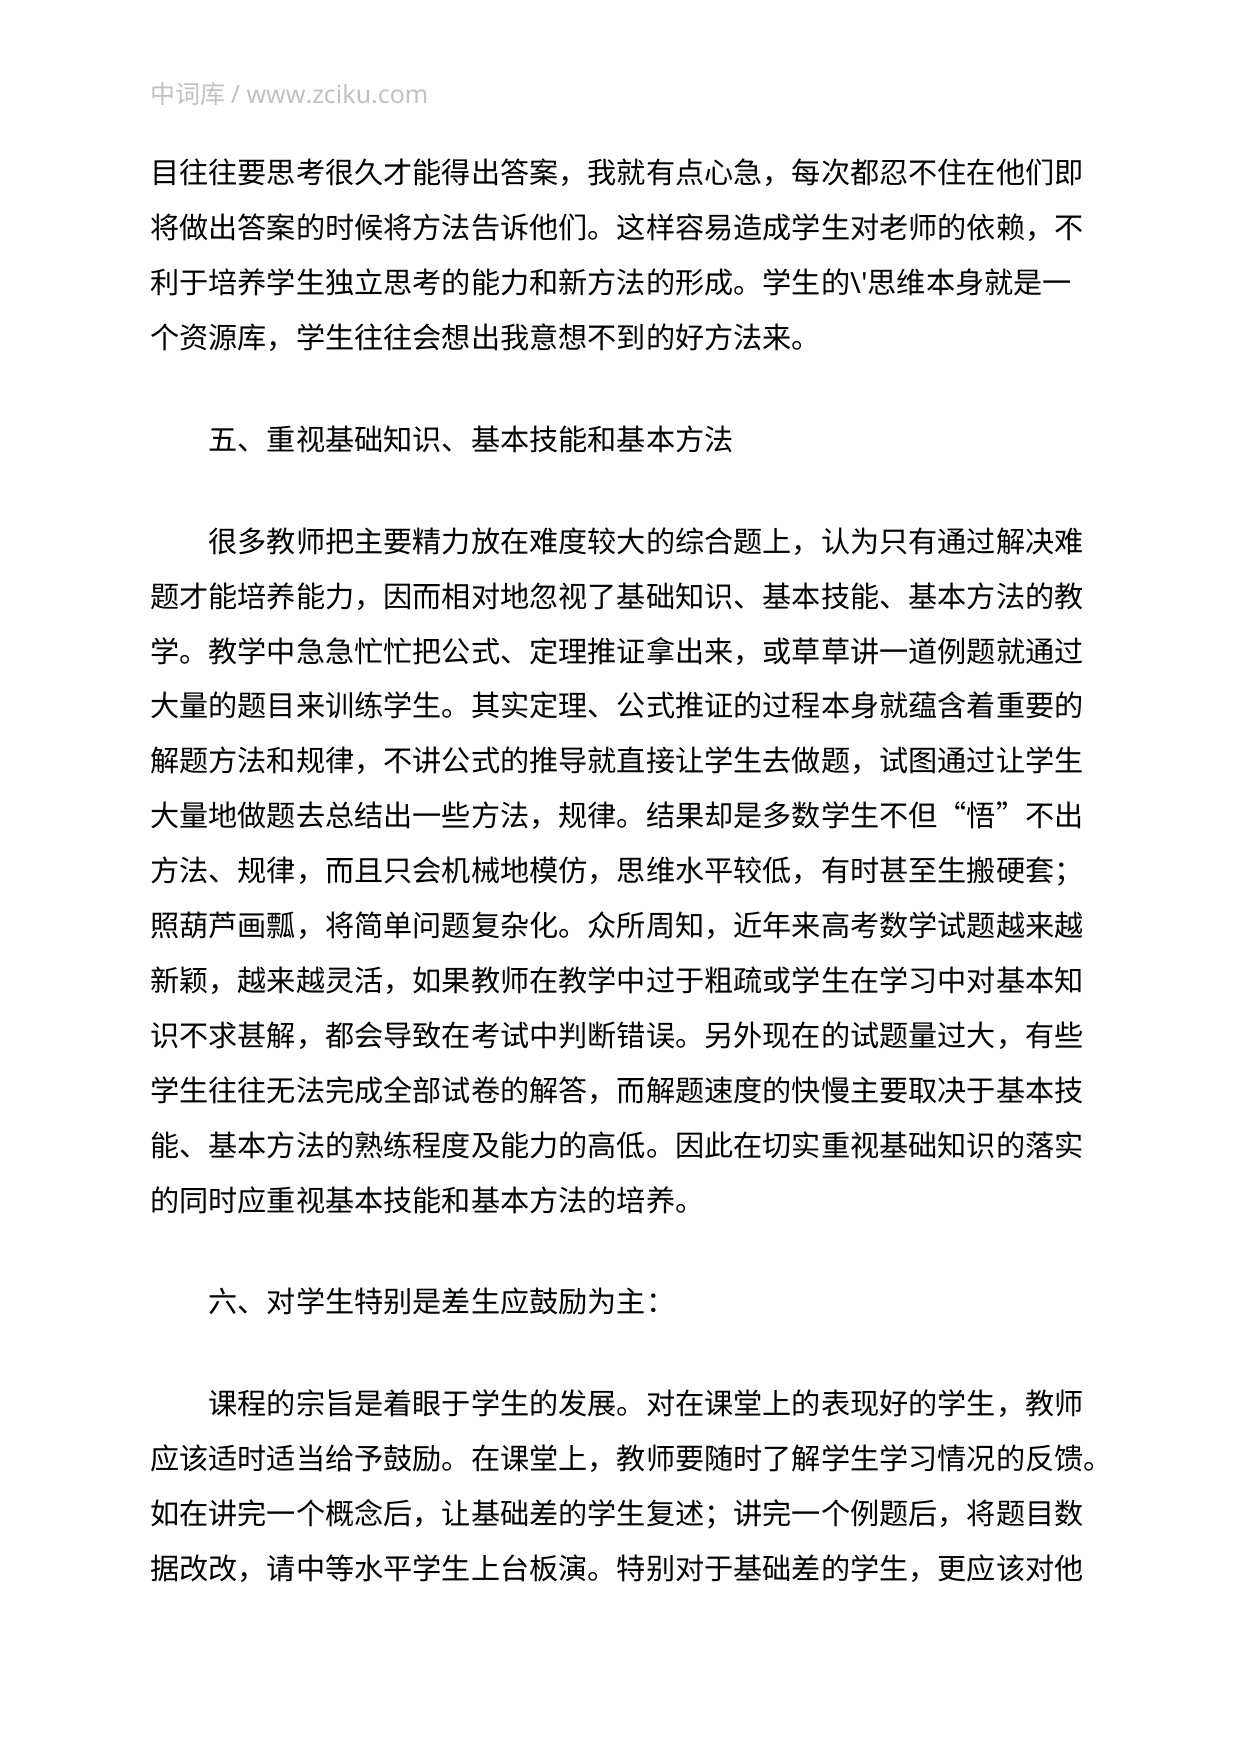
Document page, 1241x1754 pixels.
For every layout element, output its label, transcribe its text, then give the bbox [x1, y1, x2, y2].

text 五、重视基础知识、基本技能和基本方法 [150, 417, 1090, 459]
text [150, 1381, 1090, 1588]
text 六、对学生特别是差生应鼓励为主： [150, 1279, 1090, 1321]
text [150, 150, 1090, 357]
text 很多教师把主要精力放在难度较大的综合题上，认为只有通过解决难题才能培养能力，因而相对地忽视了基础知识、基本技能、基本方法的教学。教学中急急忙忙把公式、定理推证拿出来，或草草讲一道例题就通过大量的题目来训练学生。其实定理、公式推证的过程本身就蕴含着重要的解题方法和规律，不讲公式的推导就直接让学生去做题，试图通过让学生大量地做题去总结出一些方法，规律。结果却是多数学生不但“悟”不出方法、规律，而且只会机械地模仿，思维水平较低，有时甚至生搬硬套；照葫芦画瓢，将简单问题复杂化。众所周知，近年来高考数学试题越来越新颖，越来越灵活，如果教师在教学中过于粗疏或学生在学习中对基本知识不求甚解，都会导致在考试中判断错误。另外现在的试题量过大，有些学生往往无法完成全部试卷的解答，而解题速度的快慢主要取决于基本技能、基本方法的熟练程度及能力的高低。因此在切实重视基础知识的落实的同时应重视基本技能和基本方法的培养。 [150, 518, 1090, 1219]
